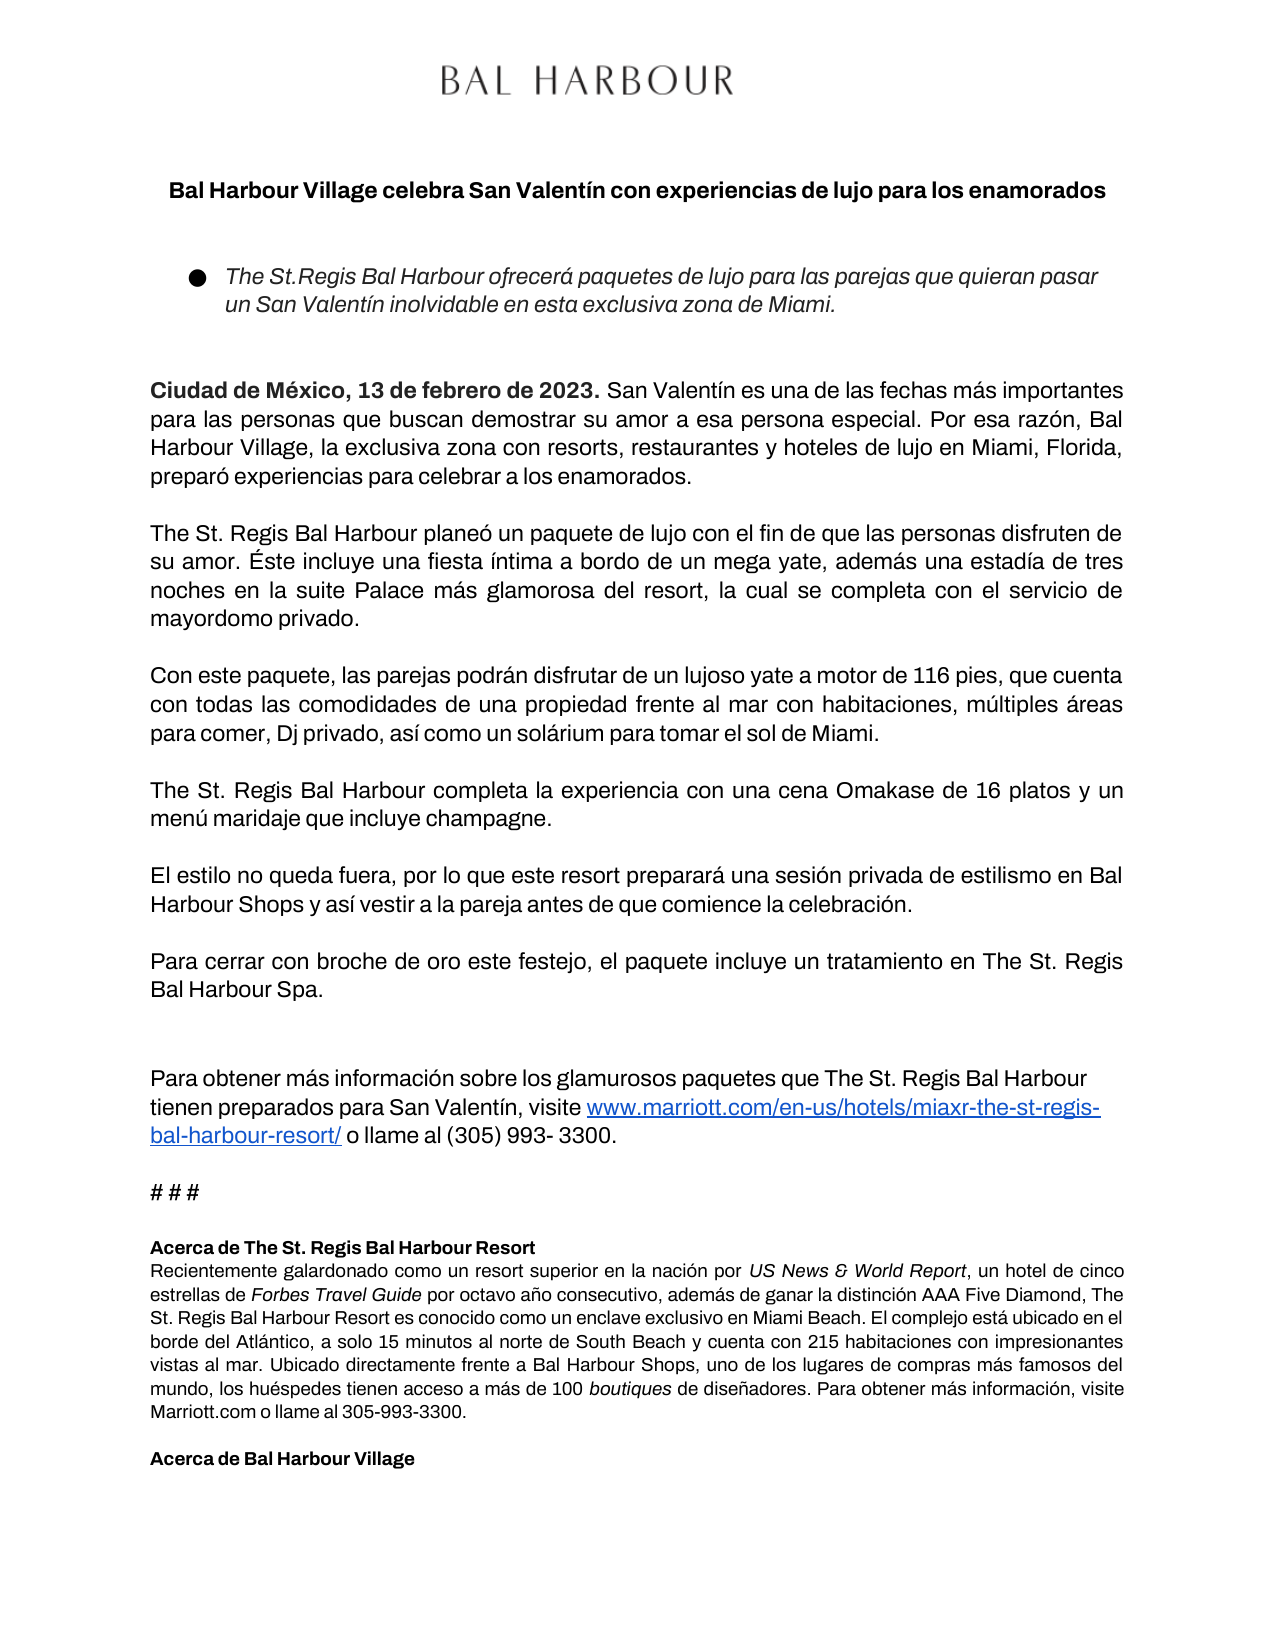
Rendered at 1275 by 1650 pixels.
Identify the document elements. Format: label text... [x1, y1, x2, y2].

text # # # [150, 1181, 1125, 1206]
text The St. Regis Bal Harbour planeó un paquete de lujo con el fin de que las personas disfruten de su amor. Éste incluye una fiesta íntima a bordo de un mega yate, además una estadía de tres noches en la suite Palace más glamorosa del resort, la cual se completa con el servicio de mayordomo privado. [150, 521, 1125, 632]
text Para cerrar con broche de oro este festejo, el paquete incluye un tratamiento en The St. Regis Bal Harbour Spa. [150, 949, 1125, 1003]
text The St. Regis Bal Harbour completa la experiencia con una cena Omakase de 16 platos y un menú maridaje que incluye champagne. [150, 778, 1125, 831]
text Acerca de The St. Regis Bal Harbour Resort [150, 1238, 1125, 1258]
text Con este paquete, las parejas podrán disfrutar de un lujoso yate a motor de 116 pies, que cuenta con todas las comodidades de una propiedad frente al mar con habitaciones, múltiples áreas para comer, Dj privado, así como un solárium para tomar el sol de Miami. [150, 664, 1125, 746]
text Bal Harbour Village celebra San Valentín con experiencias de lujo para los enamorados [150, 178, 1125, 203]
text Acerca de Bal Harbour Village [150, 1449, 1126, 1469]
text Recientemente galardonado como un resort superior en la nación por US News & World Report, un hotel de cinco estrellas de Forbes Travel Guide por octavo año consecutivo, además de ganar la distinción AAA Five Diamond, The St. Regis Bal Harbour Resort es conocido como un enclave exclusivo en Miami Beach. El complejo está ubicado en el borde del Atlántico, a solo 15 minutos al norte de South Beach y cuenta con 215 habitaciones con impresionantes vistas al mar. Ubicado directamente frente a Bal Harbour Shops, uno de los lugares de compras más famosos del mundo, los huéspedes tienen acceso a más de 100 boutiques de diseñadores. Para obtener más información, visite Marriott.com o llame al 305-993-3300. [150, 1261, 1125, 1422]
text Ciudad de México, 13 de febrero de 2023. San Valentín es una de las fechas más importantes para las personas que buscan demostrar su amor a esa persona especial. Por esa razón, Bal Harbour Village, la exclusiva zona con resorts, restaurantes y hoteles de lujo en Miami, Florida, preparó experiencias para celebrar a los enamorados. [150, 378, 1125, 489]
text El estilo no queda fuera, por lo que este resort preparará una sesión privada de estilismo en Bal Harbour Shops y así vestir a la pareja antes de que comience la celebración. [150, 863, 1125, 917]
text Para obtener más información sobre los glamurosos paquetes que The St. Regis Bal Harbour tienen preparados para San Valentín, visite www.marriott.com/en-us/hotels/miaxr-the-st-regis-bal-harbour-resort/ o llame al (305) 993- 3300. [150, 1067, 1125, 1148]
picture [420, 25, 754, 135]
list The St.Regis Bal Harbour ofrecerá paquetes de lujo para las parejas que quieran pasar un San Valentín inolvidable en esta exclusiva zona de Miami. [187, 264, 1125, 318]
